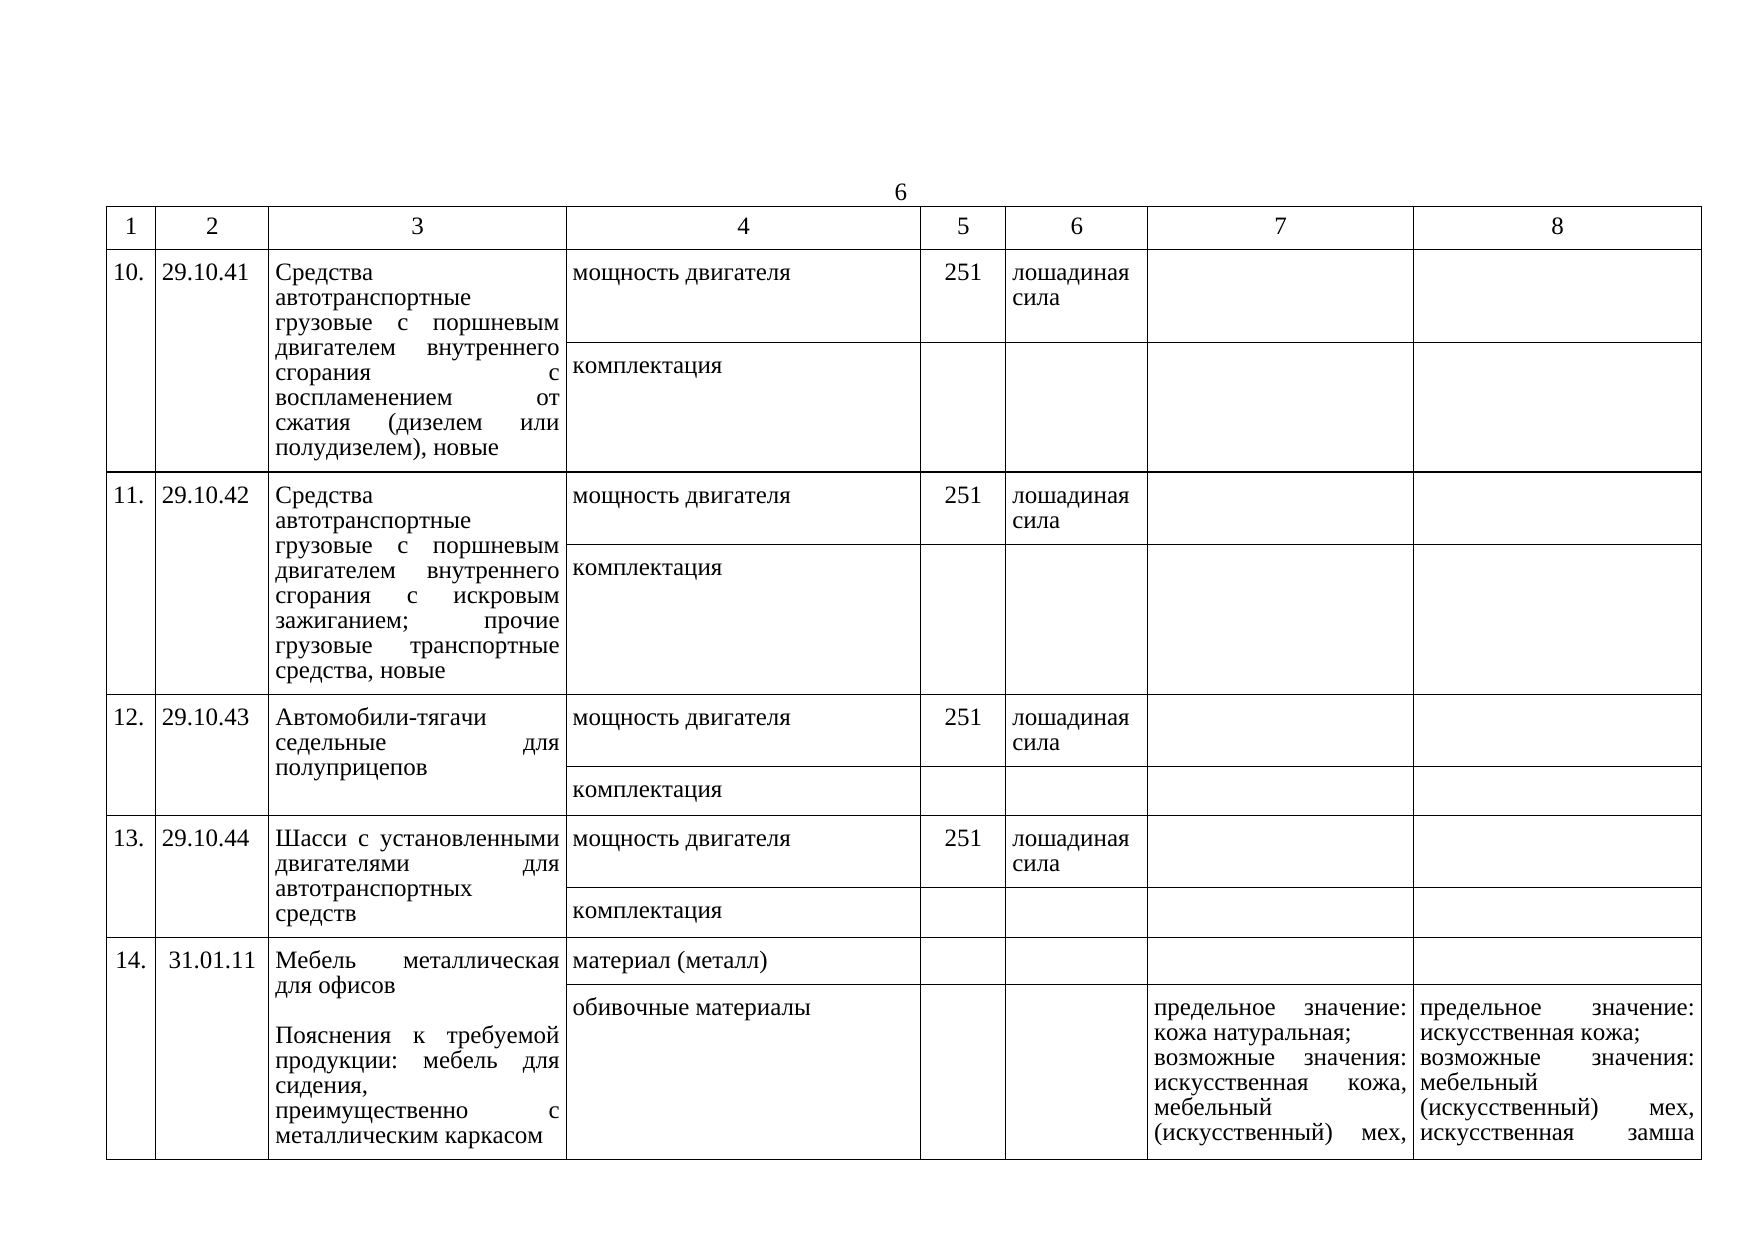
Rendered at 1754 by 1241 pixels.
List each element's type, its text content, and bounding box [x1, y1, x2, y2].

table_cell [1414, 985, 1701, 1159]
table_cell Автомобили-тягачи седельные для полуприцепов [269, 695, 566, 814]
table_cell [1148, 985, 1413, 1159]
table_cell [1006, 985, 1147, 1159]
table_cell материал (металл) [567, 938, 920, 984]
table_cell лошадиная сила [1006, 473, 1147, 544]
table_cell [1148, 767, 1413, 814]
table_header 6 [1006, 207, 1147, 249]
table_cell [921, 545, 1005, 694]
table_cell [1006, 938, 1147, 984]
table_cell мощность двигателя [567, 473, 920, 544]
table_cell [1414, 545, 1701, 694]
table_cell лошадиная сила [1006, 695, 1147, 766]
table_cell мощность двигателя [567, 816, 920, 887]
table_cell [1006, 343, 1147, 471]
table_cell 251 [921, 250, 1005, 342]
table_cell [921, 343, 1005, 471]
table_cell лошадиная сила [1006, 816, 1147, 887]
table_cell [1414, 888, 1701, 937]
table_cell [921, 938, 1005, 984]
table_cell [1148, 473, 1413, 544]
table_cell лошадиная сила [1006, 250, 1147, 342]
table_header 2 [156, 207, 268, 249]
table_cell [1148, 816, 1413, 887]
table_cell [921, 767, 1005, 814]
table_cell 251 [921, 473, 1005, 544]
table_cell [921, 985, 1005, 1159]
table_cell [1148, 938, 1413, 984]
table_cell мощность двигателя [567, 250, 920, 342]
table_cell Средства автотранспортные грузовые с поршневым двигателем внутреннего сгорания с воспламенением от сжатия (дизелем или полудизелем), новые [269, 250, 566, 471]
text 6 [106, 177, 1695, 206]
table_cell Средства автотранспортные грузовые с поршневым двигателем внутреннего сгорания с искровым зажиганием; прочие грузовые транспортные средства, новые [269, 473, 566, 694]
table_cell 12. [107, 695, 155, 814]
table_cell 14. [107, 938, 155, 1159]
table_cell [1414, 473, 1701, 544]
table_cell [1414, 250, 1701, 342]
table_cell [1006, 888, 1147, 937]
table_cell [1148, 695, 1413, 766]
table_header 3 [269, 207, 566, 249]
table_cell комплектация [567, 767, 920, 814]
table_cell 251 [921, 695, 1005, 766]
table_cell мощность двигателя [567, 695, 920, 766]
table_cell 251 [921, 816, 1005, 887]
table_cell [921, 888, 1005, 937]
table_cell [1414, 816, 1701, 887]
table_cell [1148, 250, 1413, 342]
table_header 4 [567, 207, 920, 249]
table_cell обивочные материалы [567, 985, 920, 1159]
table_cell Шасси с установленными двигателями для автотранспортных средств [269, 816, 566, 937]
table_cell [1006, 545, 1147, 694]
table_cell 29.10.44 [156, 816, 268, 937]
table_cell комплектация [567, 888, 920, 937]
table_cell [1148, 545, 1413, 694]
table_cell [1414, 938, 1701, 984]
table_cell 29.10.42 [156, 473, 268, 694]
table_cell комплектация [567, 545, 920, 694]
table_cell [1414, 695, 1701, 766]
table_cell 31.01.11 [156, 938, 268, 1159]
table_cell [1148, 888, 1413, 937]
table_cell [1414, 767, 1701, 814]
table_header 8 [1414, 207, 1701, 249]
table_cell [1148, 343, 1413, 471]
table_header 7 [1148, 207, 1413, 249]
table_cell 11. [107, 473, 155, 694]
table_cell комплектация [567, 343, 920, 471]
table_cell [1414, 343, 1701, 471]
table_cell 29.10.43 [156, 695, 268, 814]
table_cell Мебель металлическая для офисов Пояснения к требуемой продукции: мебель для сидения, преимущественно с металлическим каркасом [269, 938, 566, 1159]
table_cell 13. [107, 816, 155, 937]
table_header 1 [107, 207, 155, 249]
table_cell 10. [107, 250, 155, 471]
table_cell 29.10.41 [156, 250, 268, 471]
table_header 5 [921, 207, 1005, 249]
table_cell [1006, 767, 1147, 814]
